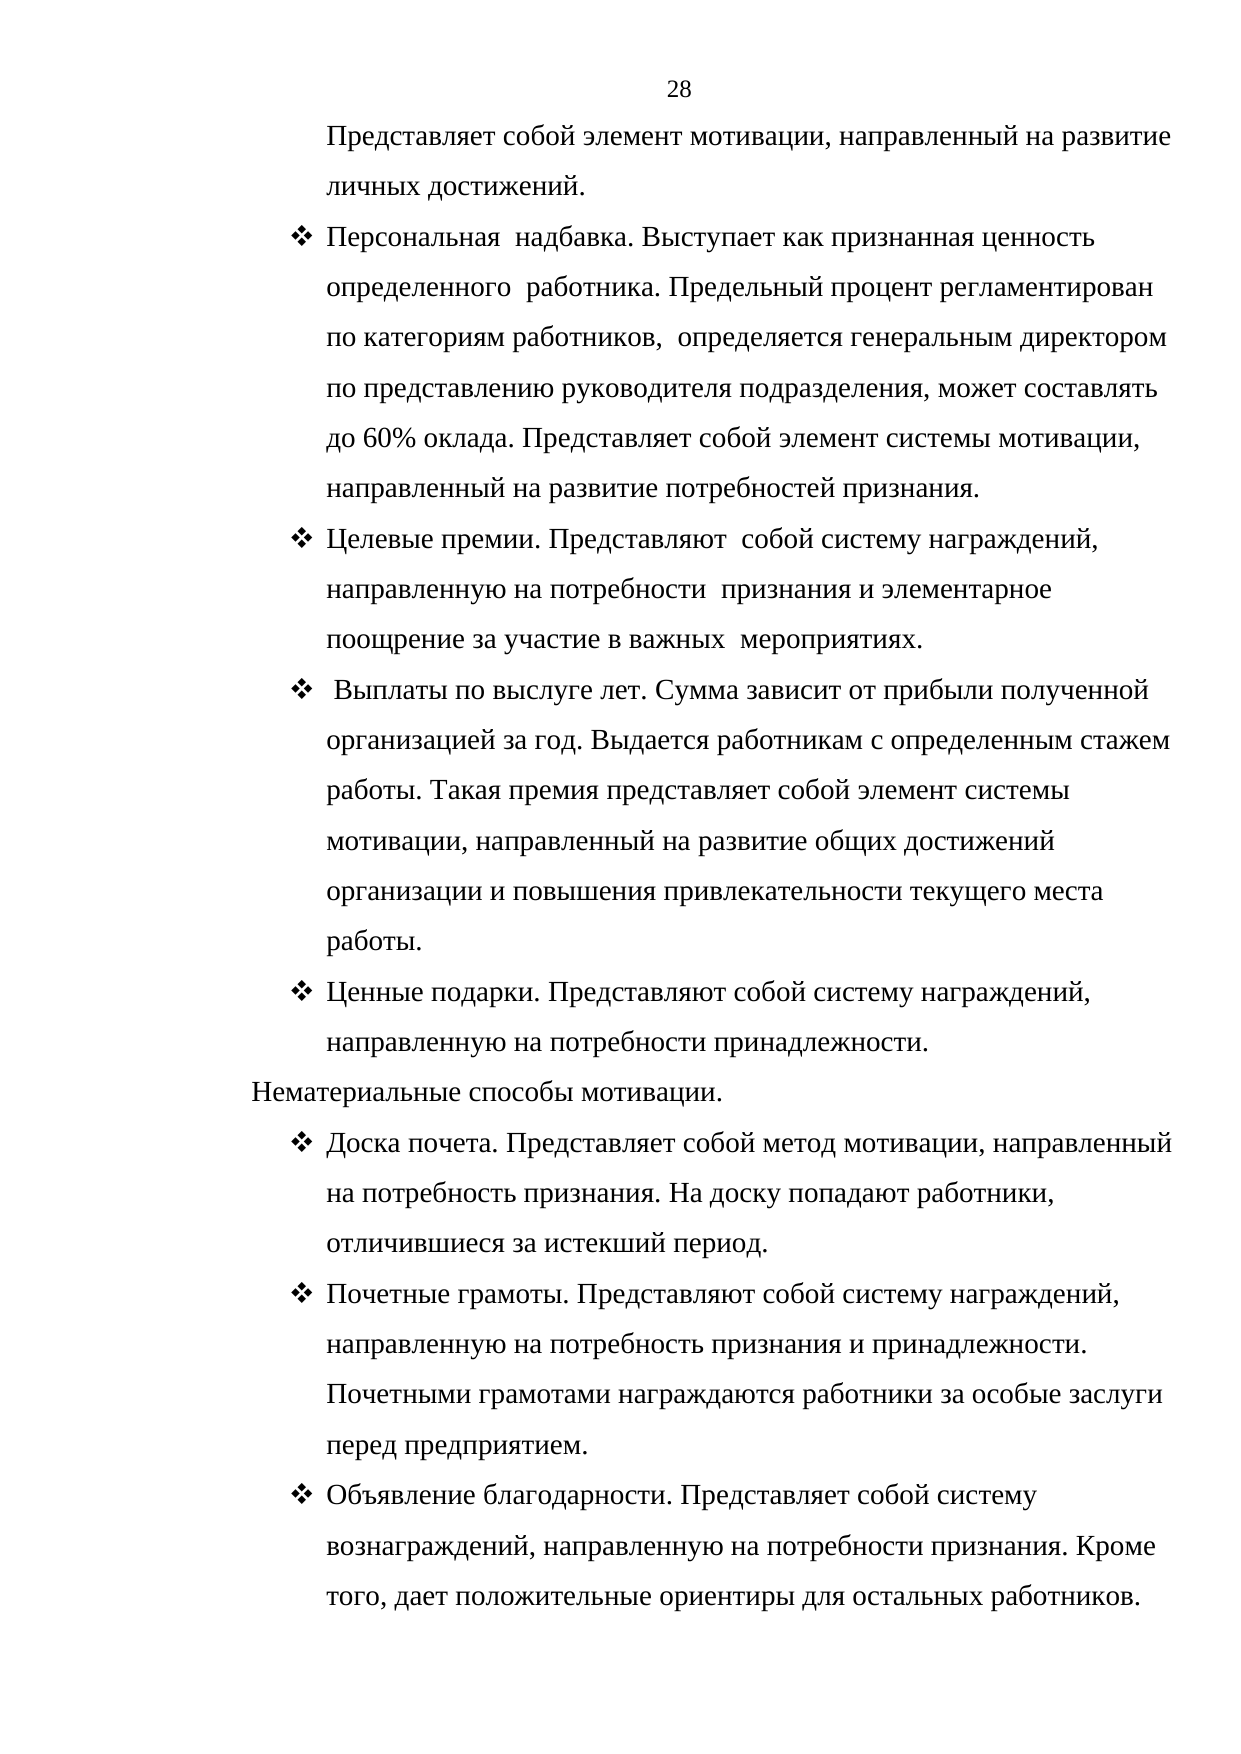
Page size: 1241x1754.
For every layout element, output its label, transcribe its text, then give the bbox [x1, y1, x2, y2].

list Ценные подарки. Представляют собой систему награждений, направленную на потребности принадлежности. [288, 974, 1181, 1058]
text Нематериальные способы мотивации. [251, 1074, 1181, 1108]
list Доска почета. Представляет собой метод мотивации, направленный на потребность признания. На доску попадают работники, отличившиеся за истекший период. [288, 1125, 1181, 1259]
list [288, 118, 1181, 202]
list Персональная надбавка. Выступает как признанная ценность определенного работника. Предельный процент регламентирован по категориям работников, определяется генеральным директором по представлению руководителя подразделения, может составлять до 60% оклада. Представляет собой элемент системы мотивации, направленный на развитие потребностей признания. [288, 219, 1181, 504]
list Целевые премии. Представляют собой систему награждений, направленную на потребности признания и элементарное поощрение за участие в важных мероприятиях. [288, 521, 1181, 655]
list Почетные грамоты. Представляют собой систему награждений, направленную на потребность признания и принадлежности. Почетными грамотами награждаются работники за особые заслуги перед предприятием. [288, 1276, 1181, 1460]
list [288, 1477, 1181, 1611]
list Выплаты по выслуге лет. Сумма зависит от прибыли полученной организацией за год. Выдается работникам с определенным стажем работы. Такая премия представляет собой элемент системы мотивации, направленный на развитие общих достижений организации и повышения привлекательности текущего места работы. [288, 672, 1181, 957]
